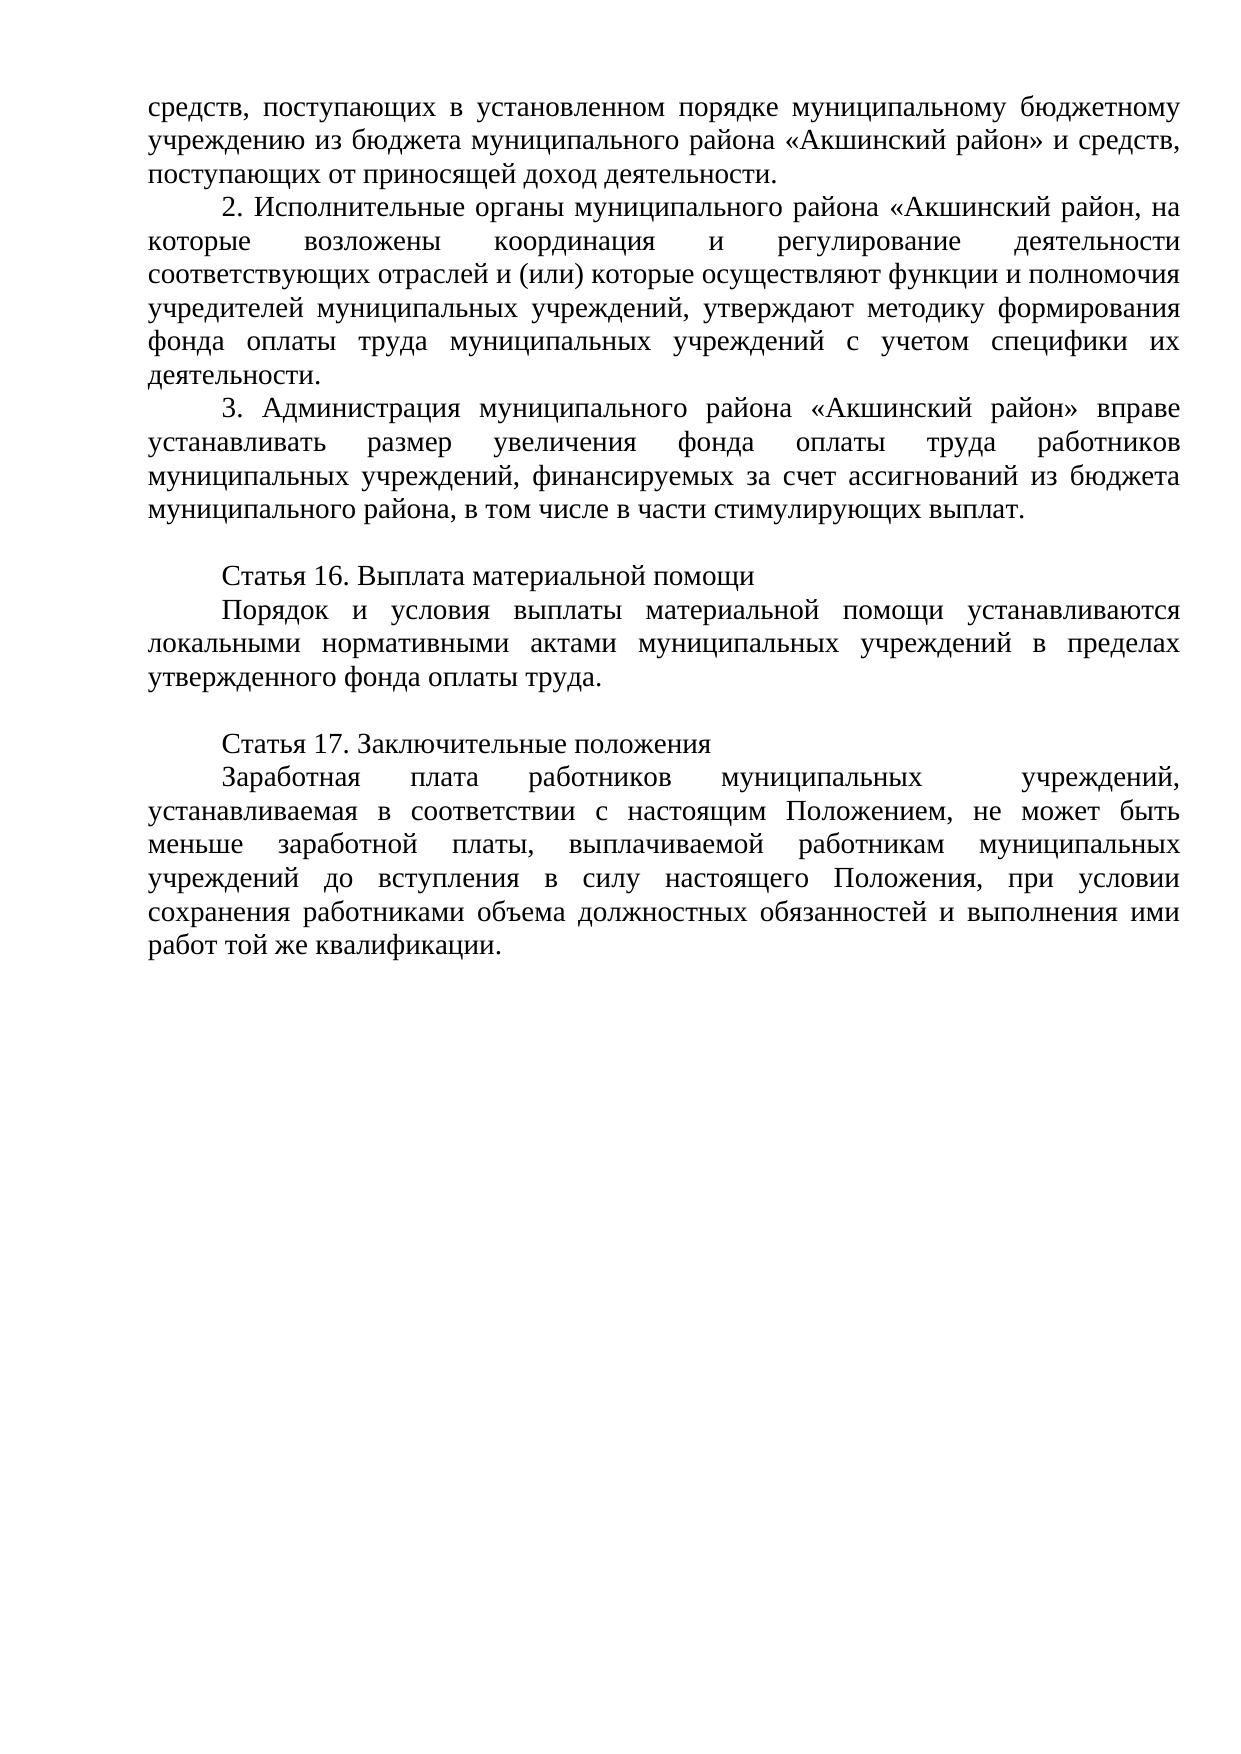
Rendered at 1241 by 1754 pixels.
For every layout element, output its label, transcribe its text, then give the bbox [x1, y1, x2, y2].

text Статья 16. Выплата материальной помощи [148, 558, 1181, 592]
text 3. Администрация муниципального района «Акшинский район» вправе устанавливать размер увеличения фонда оплаты труда работников муниципальных учреждений, финансируемых за счет ассигнований из бюджета муниципального района, в том числе в части стимулирующих выплат. [148, 391, 1181, 525]
text Заработная плата работников муниципальных учреждений, устанавливаемая в соответствии с настоящим Положением, не может быть меньше заработной платы, выплачиваемой работникам муниципальных учреждений до вступления в силу настоящего Положения, при условии сохранения работниками объема должностных обязанностей и выполнения ими работ той же квалификации. [148, 759, 1181, 961]
text Порядок и условия выплаты материальной помощи устанавливаются локальными нормативными актами муниципальных учреждений в пределах утвержденного фонда оплаты труда. [148, 592, 1181, 692]
text 2. Исполнительные органы муниципального района «Акшинский район, на которые возложены координация и регулирование деятельности соответствующих отраслей и (или) которые осуществляют функции и полномочия учредителей муниципальных учреждений, утверждают методику формирования фонда оплаты труда муниципальных учреждений с учетом специфики их деятельности. [148, 189, 1181, 391]
text Статья 17. Заключительные положения [148, 726, 1181, 759]
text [148, 89, 1181, 189]
